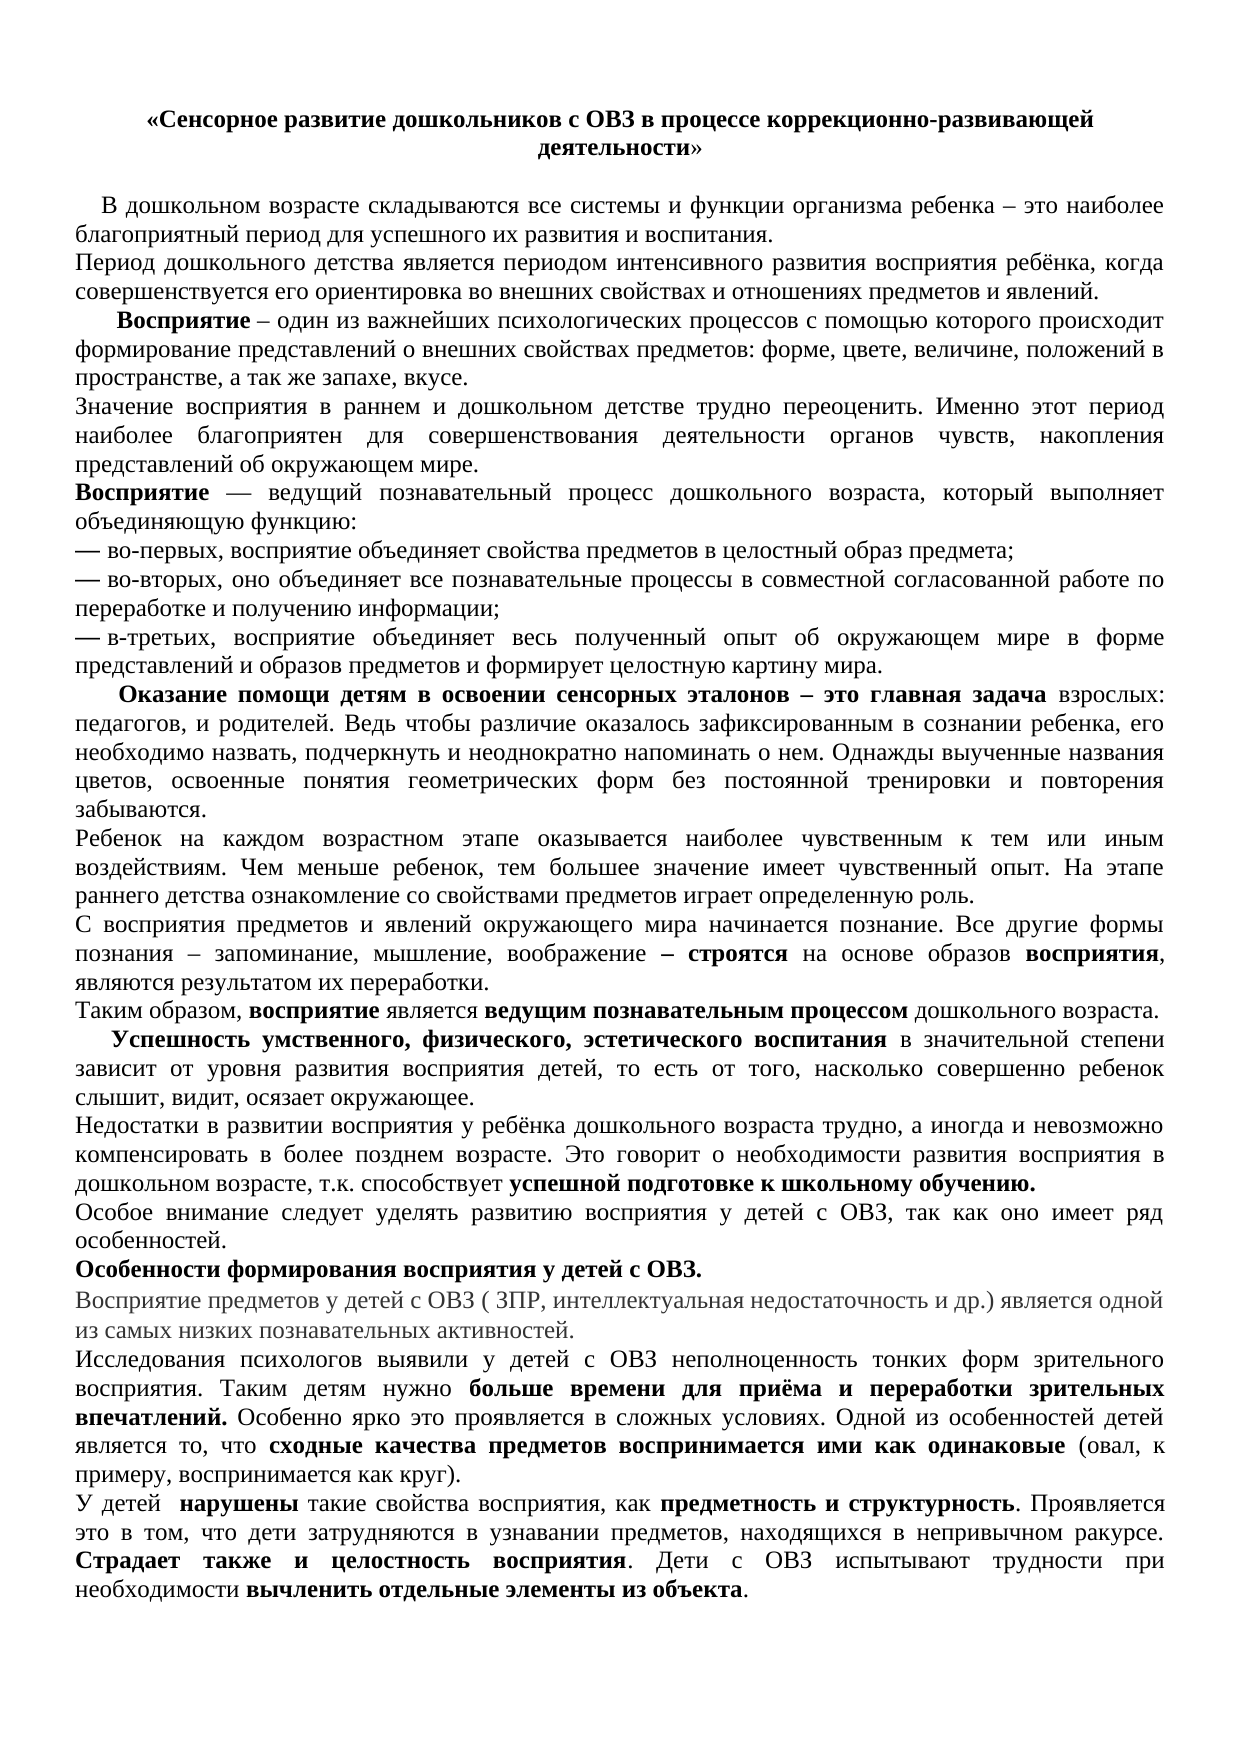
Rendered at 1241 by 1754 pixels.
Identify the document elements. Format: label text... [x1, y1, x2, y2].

text Особое внимание следует уделять развитию восприятия у детей с ОВЗ, так как оно имеет ряд особенностей. [75, 1197, 1165, 1254]
text Оказание помощи детям в освоении сенсорных эталонов – это главная задача взрослых: педагогов, и родителей. Ведь чтобы различие оказалось зафиксированным в сознании ребенка, его необходимо назвать, подчеркнуть и неоднократно напоминать о нем. Однажды выученные названия цветов, освоенные понятия геометрических форм без постоянной тренировки и повторения забываются. [75, 679, 1165, 823]
text С восприятия предметов и явлений окружающего мира начинается познание. Все другие формы познания – запоминание, мышление, воображение – строятся на основе образов восприятия, являются результатом их переработки. [75, 909, 1165, 995]
text Недостатки в развитии восприятия у ребёнка дошкольного возраста трудно, а иногда и невозможно компенсировать в более позднем возрасте. Это говорит о необходимости развития восприятия в дошкольном возрасте, т.к. способствует успешной подготовке к школьному обучению. [75, 1110, 1165, 1197]
text Значение восприятия в раннем и дошкольном детстве трудно переоценить. Именно этот период наиболее благоприятен для совершенствования деятельности органов чувств, накопления представлений об окружающем мире. [75, 391, 1165, 477]
text — в-третьих, восприятие объединяет весь полученный опыт об окружающем мире в форме представлений и образов предметов и формирует целостную картину мира. [75, 621, 1165, 679]
text Период дошкольного детства является периодом интенсивного развития восприятия ребёнка, когда совершенствуется его ориентировка во внешних свойствах и отношениях предметов и явлений. [75, 247, 1165, 305]
text Восприятие — ведущий познавательный процесс дошкольного возраста, который выполняет объединяющую функцию: [75, 477, 1165, 535]
text «Сенсорное развитие дошкольников с ОВЗ в процессе коррекционно-развивающей деятельности» [75, 104, 1165, 161]
text — во-первых, восприятие объединяет свойства предметов в целостный образ предмета; [75, 535, 1165, 564]
text Таким образом, восприятие является ведущим познавательным процессом дошкольного возраста. [75, 995, 1165, 1024]
text В дошкольном возрасте складываются все системы и функции организма ребенка – это наиболее благоприятный период для успешного их развития и воспитания. [75, 190, 1165, 247]
text Исследования психологов выявили у детей с ОВЗ неполноценность тонких форм зрительного восприятия. Таким детям нужно больше времени для приёма и переработки зрительных впечатлений. Особенно ярко это проявляется в сложных условиях. Одной из особенностей детей является то, что сходные качества предметов воспринимается ими как одинаковые (овал, к примеру, воспринимается как круг). [75, 1344, 1165, 1488]
text Ребенок на каждом возрастном этапе оказывается наиболее чувственным к тем или иным воздействиям. Чем меньше ребенок, тем большее значение имеет чувственный опыт. На этапе раннего детства ознакомление со свойствами предметов играет определенную роль. [75, 823, 1165, 909]
text Особенности формирования восприятия у детей с ОВЗ. [75, 1254, 1165, 1283]
text Успешность умственного, физического, эстетического воспитания в значительной степени зависит от уровня развития восприятия детей, то есть от того, насколько совершенно ребенок слышит, видит, осязает окружающее. [75, 1024, 1165, 1110]
text У детей нарушены такие свойства восприятия, как предметность и структурность. Проявляется это в том, что дети затрудняются в узнавании предметов, находящихся в непривычном ракурсе. Страдает также и целостность восприятия. Дети с ОВЗ испытывают трудности при необходимости вычленить отдельные элементы из объекта. [75, 1488, 1165, 1603]
text Восприятие – один из важнейших психологических процессов с помощью которого происходит формирование представлений о внешних свойствах предметов: форме, цвете, величине, положений в пространстве, а так же запахе, вкусе. [75, 305, 1165, 391]
text — во-вторых, оно объединяет все познавательные процессы в совместной согласованной работе по переработке и получению информации; [75, 564, 1165, 621]
text Восприятие предметов у детей с ОВЗ ( ЗПР, интеллектуальная недостаточность и др.) является одной из самых низких познавательных активностей. [75, 1283, 1165, 1344]
